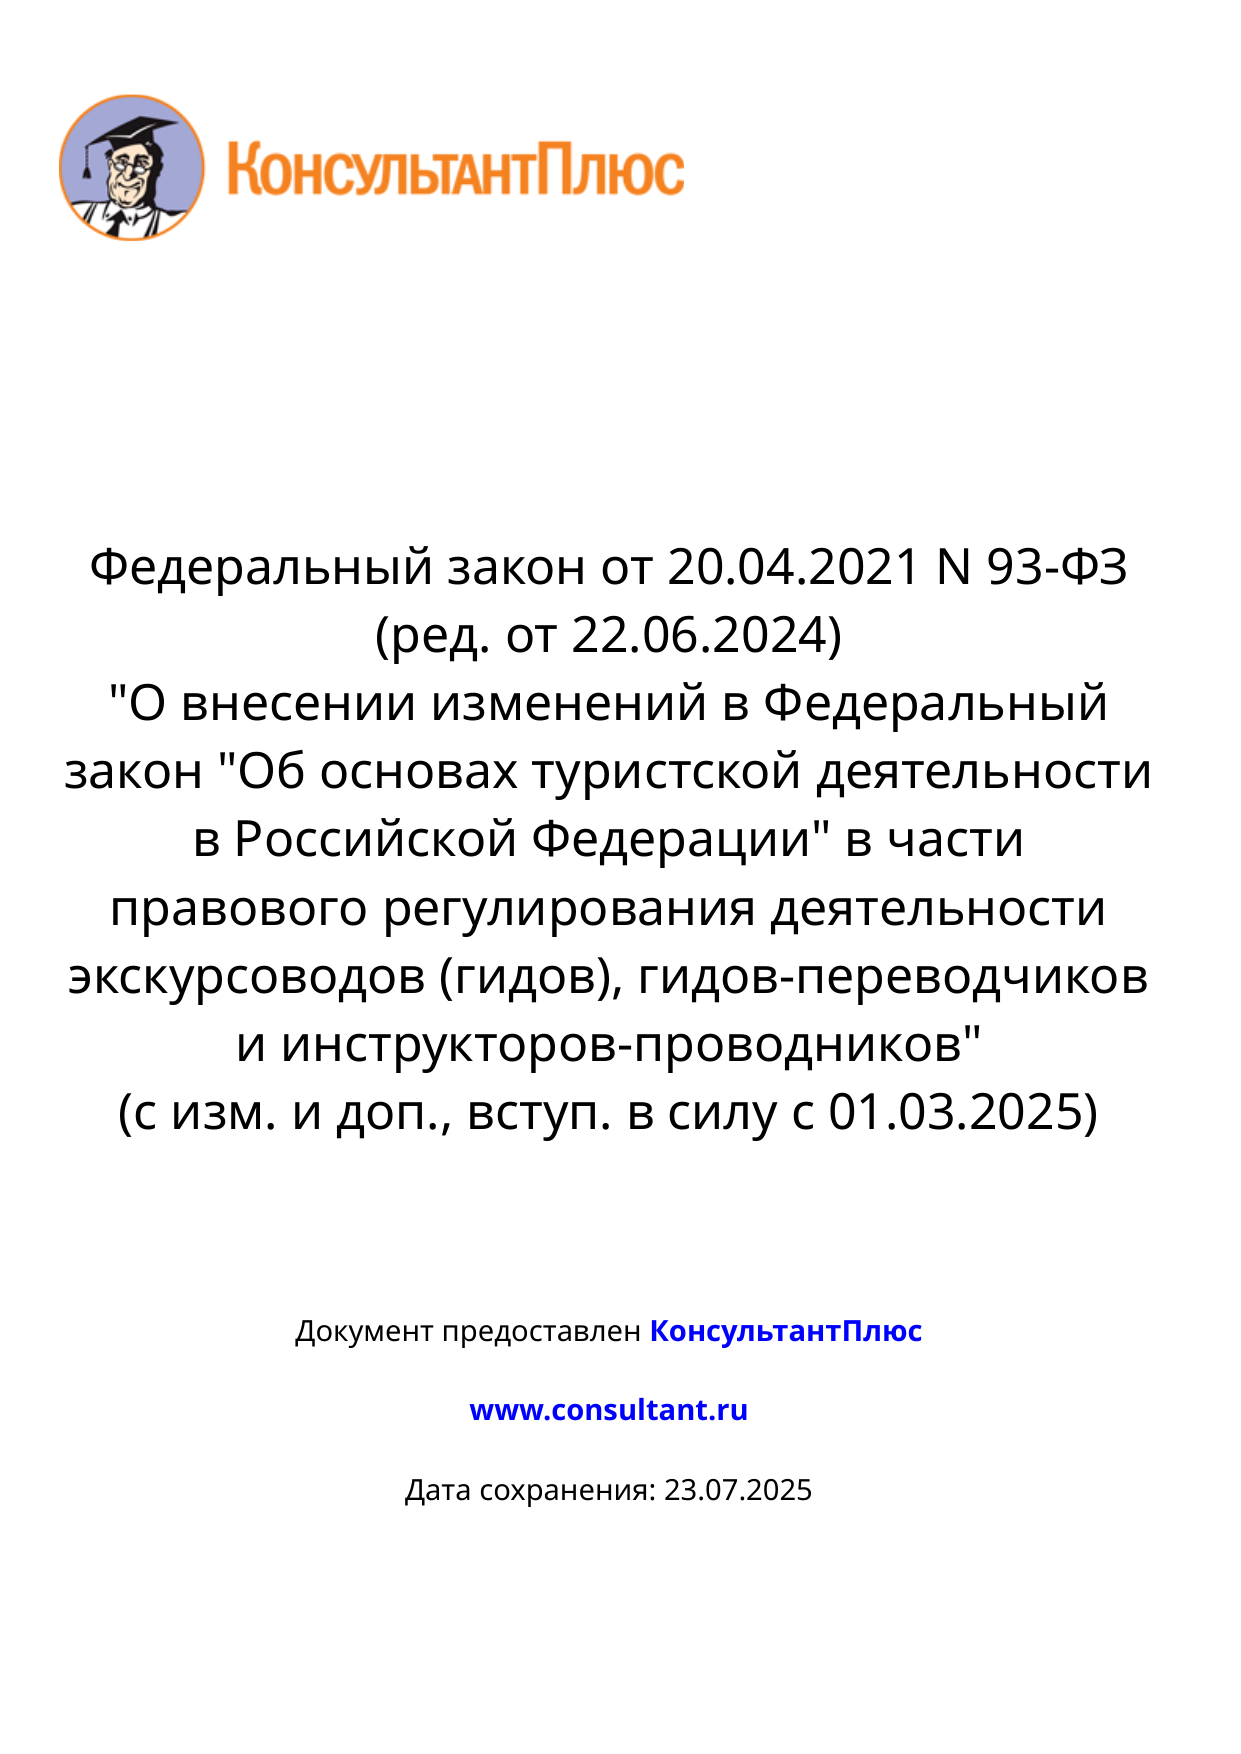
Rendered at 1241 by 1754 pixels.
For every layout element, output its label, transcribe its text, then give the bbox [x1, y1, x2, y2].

picture [59, 93, 684, 243]
table_cell Документ предоставлен КонсультантПлюс www.consultant.ru Дата сохранения: 23.07.2025 [51, 1272, 1167, 1587]
table_cell Федеральный закон от 20.04.2021 N 93-ФЗ (ред. от 22.06.2024) "О внесении изменений в Федеральный закон "Об основах туристской деятельности в Российской Федерации" в части правового регулирования деятельности экскурсоводов (гидов), гидов-переводчиков и инструкторов-проводников" (с изм. и доп., вступ. в силу с 01.03.2025) [51, 403, 1167, 1272]
table_header [51, 88, 1167, 403]
